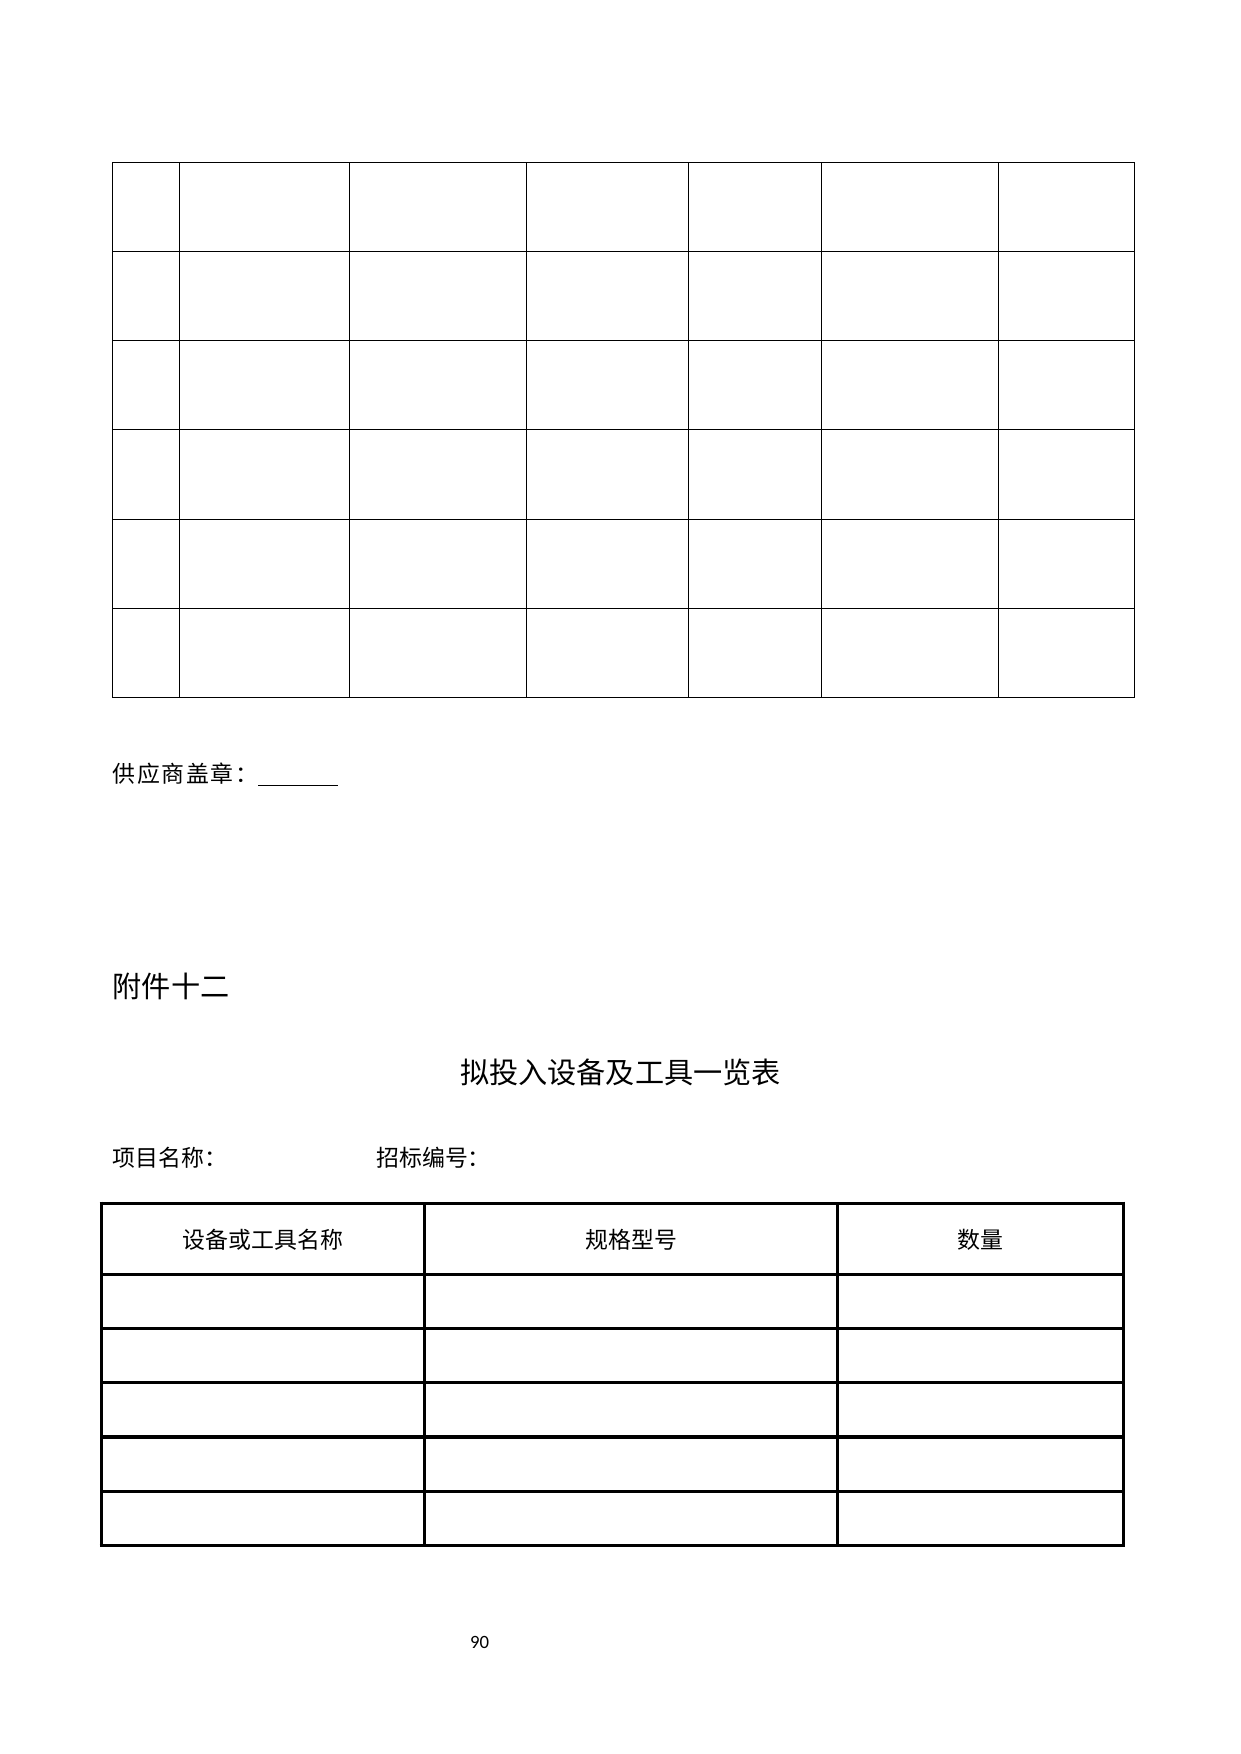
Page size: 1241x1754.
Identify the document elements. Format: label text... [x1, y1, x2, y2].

table_cell [350, 341, 526, 429]
table_cell [527, 163, 688, 251]
table_cell [999, 520, 1134, 608]
table_cell [426, 1276, 836, 1327]
table_cell [113, 163, 179, 251]
table_cell [426, 1439, 836, 1489]
table_cell [113, 430, 179, 518]
table_cell [822, 430, 998, 518]
table_header 设备或工具名称 [103, 1205, 423, 1273]
table_cell [839, 1439, 1122, 1489]
table_cell [103, 1384, 423, 1435]
text 供应商盖章： [112, 743, 1128, 789]
table_cell [822, 252, 998, 340]
table_cell [103, 1330, 423, 1381]
table_cell [999, 341, 1134, 429]
table_cell [180, 341, 349, 429]
table_cell [689, 341, 821, 429]
table_cell [999, 252, 1134, 340]
table_cell [426, 1384, 836, 1435]
table_cell [822, 520, 998, 608]
table_cell [527, 252, 688, 340]
table_cell [822, 609, 998, 697]
table_cell [113, 341, 179, 429]
table_cell [999, 609, 1134, 697]
table_cell [839, 1384, 1122, 1435]
table_cell [180, 609, 349, 697]
table_cell [689, 520, 821, 608]
table_cell [527, 609, 688, 697]
table_cell [527, 520, 688, 608]
table_cell [350, 252, 526, 340]
table_cell [689, 163, 821, 251]
table_cell [113, 520, 179, 608]
table_cell [999, 430, 1134, 518]
table_cell [103, 1276, 423, 1327]
table_cell [689, 252, 821, 340]
table_cell [180, 430, 349, 518]
table_cell [180, 520, 349, 608]
table_cell [103, 1439, 423, 1489]
table_cell [180, 252, 349, 340]
table_cell [426, 1330, 836, 1381]
table_cell [113, 609, 179, 697]
table_cell [350, 163, 526, 251]
table_cell [426, 1493, 836, 1544]
table_cell [839, 1493, 1122, 1544]
table_cell [689, 609, 821, 697]
table_cell [103, 1493, 423, 1544]
table_cell [180, 163, 349, 251]
table_cell [839, 1330, 1122, 1381]
table_cell [350, 430, 526, 518]
table_cell [350, 609, 526, 697]
table_header 规格型号 [426, 1205, 836, 1273]
table_cell [689, 430, 821, 518]
table_cell [350, 520, 526, 608]
table_header 数量 [839, 1205, 1122, 1273]
table_cell [822, 163, 998, 251]
text 拟投入设备及工具一览表 [112, 1038, 1128, 1103]
table_cell [839, 1276, 1122, 1327]
table_cell [527, 430, 688, 518]
text 附件十二 [112, 952, 1128, 1017]
table_cell [999, 163, 1134, 251]
table_cell [113, 252, 179, 340]
text 项目名称： 招标编号： [112, 1124, 1128, 1189]
table_cell [822, 341, 998, 429]
table_cell [527, 341, 688, 429]
